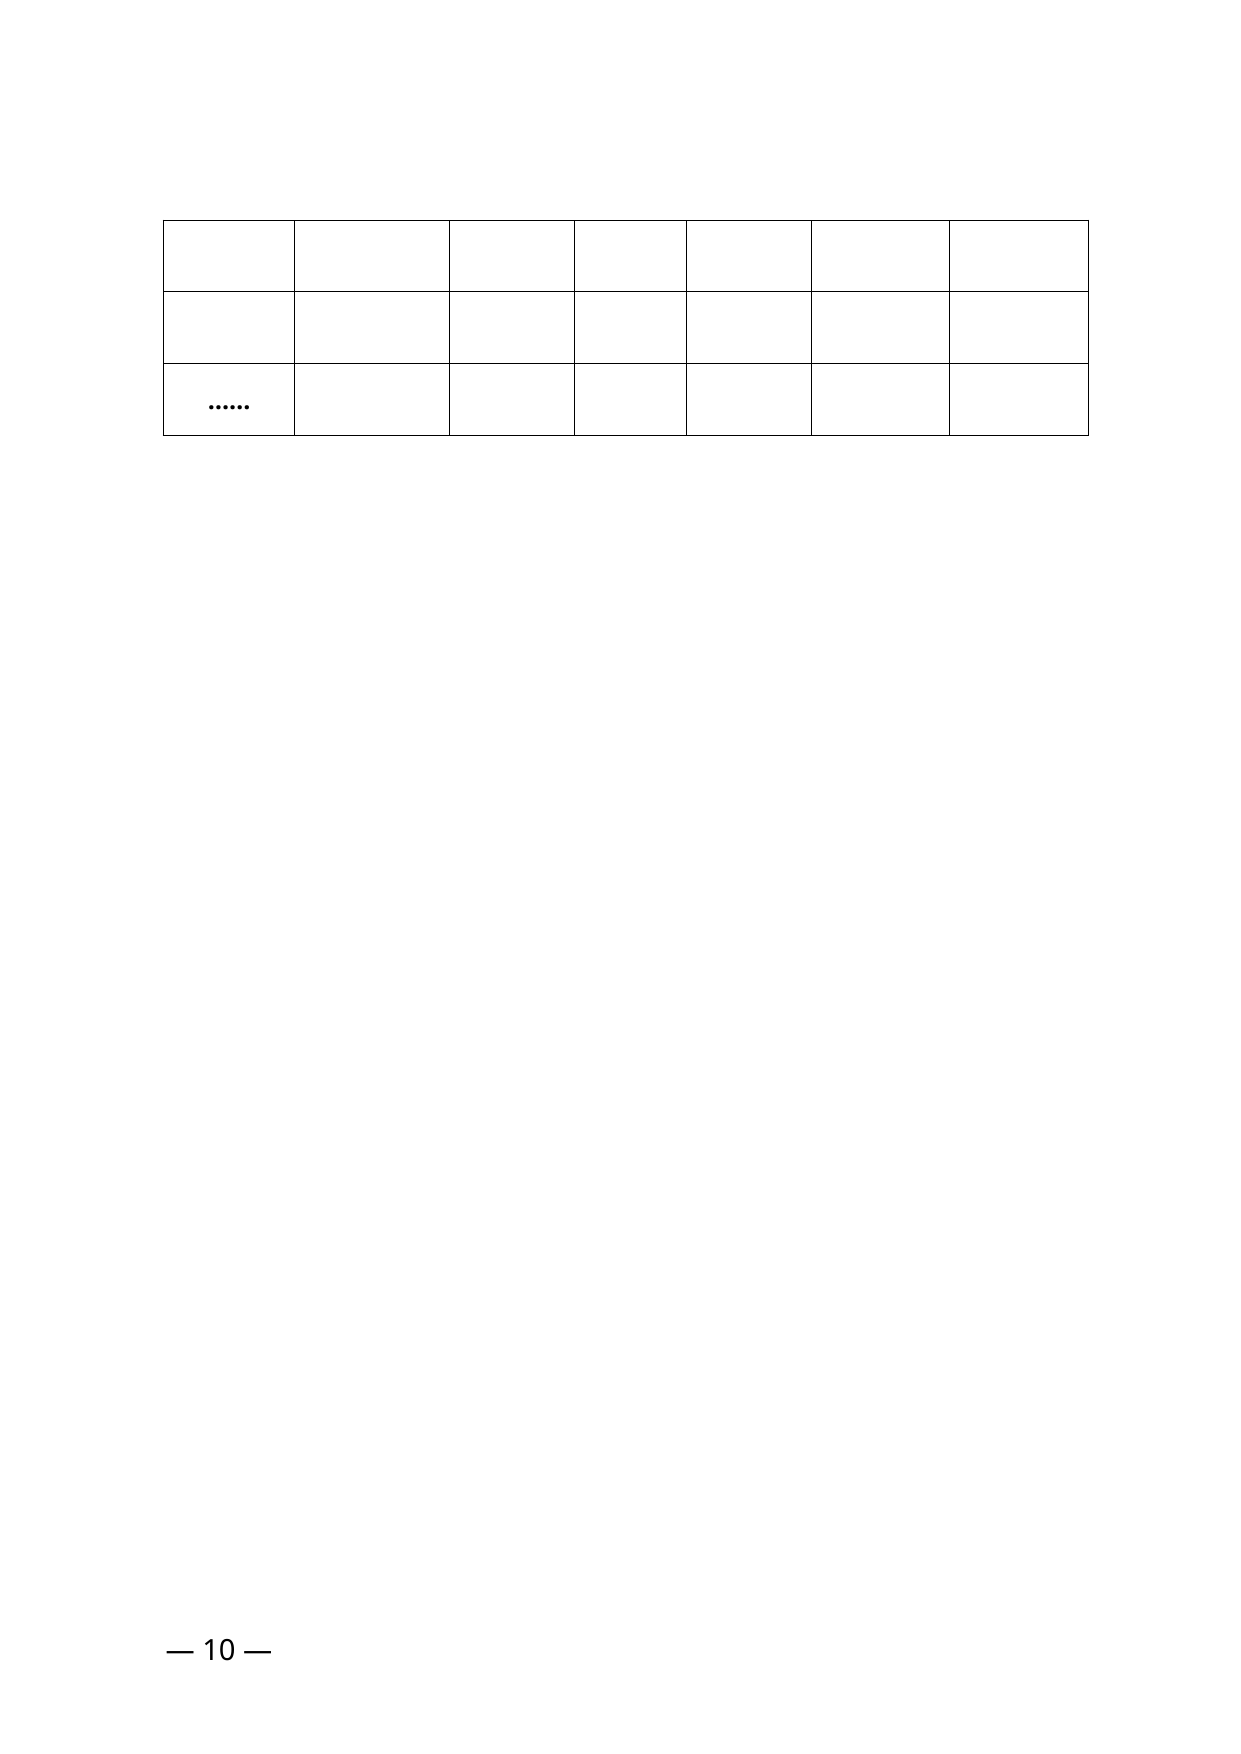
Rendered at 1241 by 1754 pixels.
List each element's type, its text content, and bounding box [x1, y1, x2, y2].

table_cell [687, 221, 811, 291]
table_cell [687, 364, 811, 435]
table_cell [164, 292, 294, 363]
table_cell [812, 221, 949, 291]
table_cell [812, 364, 949, 435]
table_cell [450, 364, 574, 435]
table_cell [575, 364, 686, 435]
table_cell [164, 221, 294, 291]
table_cell [575, 221, 686, 291]
table_cell [950, 364, 1088, 435]
table_cell [295, 221, 449, 291]
table_cell [295, 364, 449, 435]
table_cell [450, 292, 574, 363]
table_cell [687, 292, 811, 363]
table_cell [295, 292, 449, 363]
table_cell [950, 221, 1088, 291]
table_cell [812, 292, 949, 363]
table_cell [950, 292, 1088, 363]
table_cell …… [164, 364, 294, 435]
table_cell [450, 221, 574, 291]
table_cell [575, 292, 686, 363]
